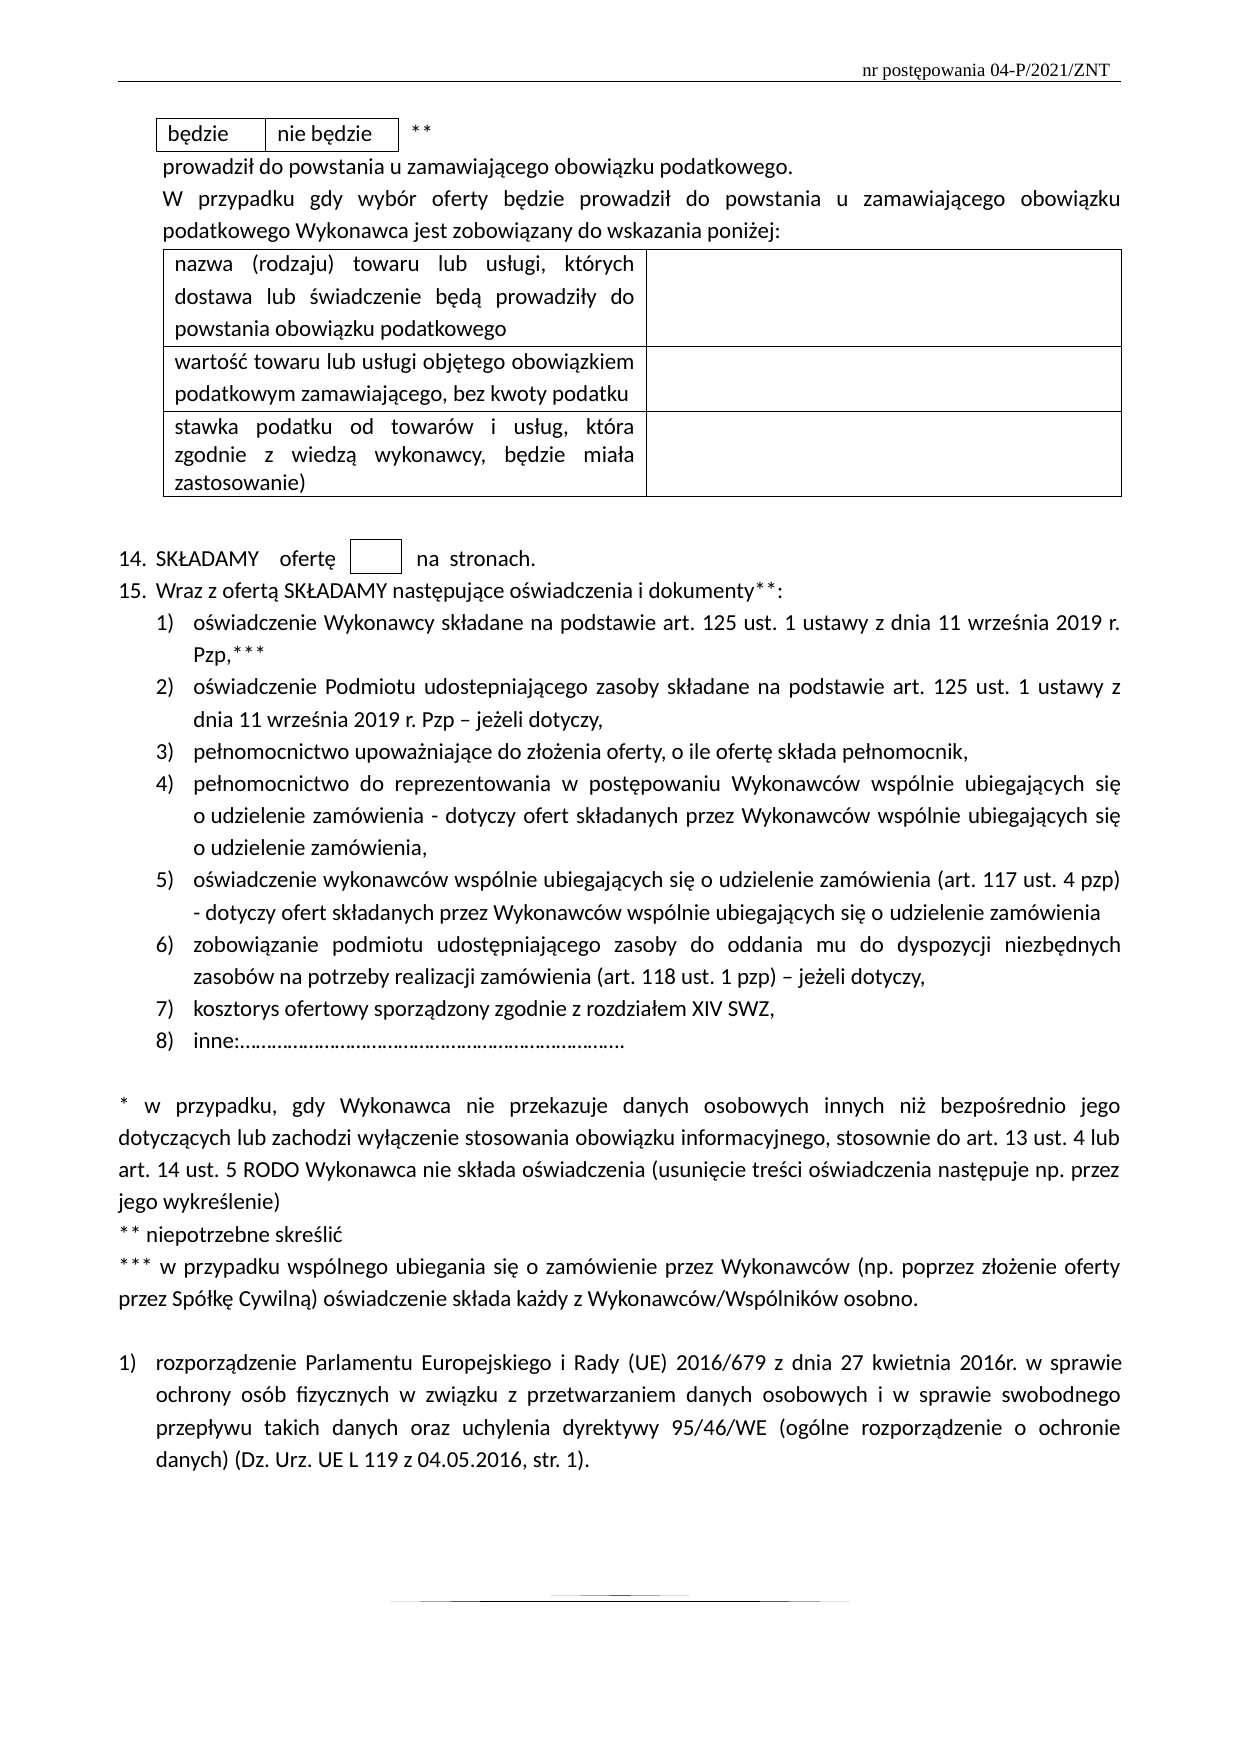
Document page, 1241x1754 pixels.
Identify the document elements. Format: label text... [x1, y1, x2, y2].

list rozporządzenie Parlamentu Europejskiego i Rady (UE) 2016/679 z dnia 27 kwietnia 2016r. w sprawie ochrony osób fizycznych w związku z przetwarzaniem danych osobowych i w sprawie swobodnego przepływu takich danych oraz uchylenia dyrektywy 95/46/WE (ogólne rozporządzenie o ochronie danych) (Dz. Urz. UE L 119 z 04.05.2016, str. 1). [118, 1348, 1122, 1473]
table_cell [647, 347, 1121, 411]
list oświadczenie wykonawców wspólnie ubiegających się o udzielenie zamówienia (art. 117 ust. 4 pzp) - dotyczy ofert składanych przez Wykonawców wspólnie ubiegających się o udzielenie zamówienia [156, 866, 1122, 926]
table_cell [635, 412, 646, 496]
list pełnomocnictwo upoważniające do złożenia oferty, o ile ofertę składa pełnomocnik, [156, 737, 1122, 765]
table_header [647, 250, 1121, 346]
table_header nazwa (rodzaju) towaru lub usługi, których dostawa lub świadczenie będą prowadziły do powstania obowiązku podatkowego [164, 250, 646, 346]
list oświadczenie Wykonawcy składane na podstawie art. 125 ust. 1 ustawy z dnia 11 września 2019 r. Pzp,*** [156, 608, 1122, 668]
table_cell [647, 412, 1121, 496]
table_header nie będzie [266, 119, 398, 151]
list SKŁADAMY ofertę na stronach. [118, 544, 350, 572]
list inne:………………………………………………………………. [156, 1027, 1122, 1054]
list SKŁADAMY ofertę na stronach. [402, 544, 1122, 572]
text ** niepotrzebne skreślić [118, 1220, 1122, 1248]
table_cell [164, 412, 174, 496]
text W przypadku gdy wybór oferty będzie prowadził do powstania u zamawiającego obowiązku podatkowego Wykonawca jest zobowiązany do wskazania poniżej: [162, 184, 1122, 244]
table_header ** [399, 118, 458, 151]
list oświadczenie Podmiotu udostepniającego zasoby składane na podstawie art. 125 ust. 1 ustawy z dnia 11 września 2019 r. Pzp – jeżeli dotyczy, [156, 672, 1122, 733]
list zobowiązanie podmiotu udostępniającego zasoby do oddania mu do dyspozycji niezbędnych zasobów na potrzeby realizacji zamówienia (art. 118 ust. 1 pzp) – jeżeli dotyczy, [156, 930, 1122, 990]
list pełnomocnictwo do reprezentowania w postępowaniu Wykonawców wspólnie ubiegających się o udzielenie zamówienia - dotyczy ofert składanych przez Wykonawców wspólnie ubiegających się o udzielenie zamówienia, [156, 769, 1122, 861]
text *** w przypadku wspólnego ubiegania się o zamówienie przez Wykonawców (np. poprzez złożenie oferty przez Spółkę Cywilną) oświadczenie składa każdy z Wykonawców/Wspólników osobno. [118, 1252, 1122, 1312]
table_header będzie [157, 119, 265, 151]
text * w przypadku, gdy Wykonawca nie przekazuje danych osobowych innych niż bezpośrednio jego dotyczących lub zachodzi wyłączenie stosowania obowiązku informacyjnego, stosownie do art. 13 ust. 4 lub art. 14 ust. 5 RODO Wykonawca nie składa oświadczenia (usunięcie treści oświadczenia następuje np. przez jego wykreślenie) [118, 1091, 1122, 1216]
list Wraz z ofertą SKŁADAMY następujące oświadczenia i dokumenty**: [118, 576, 1122, 604]
text prowadził do powstania u zamawiającego obowiązku podatkowego. [118, 152, 1122, 180]
table_header [351, 540, 401, 573]
list kosztorys ofertowy sporządzony zgodnie z rozdziałem XIV SWZ, [156, 994, 1122, 1022]
table_cell wartość towaru lub usługi objętego obowiązkiem podatkowym zamawiającego, bez kwoty podatku [164, 347, 646, 411]
